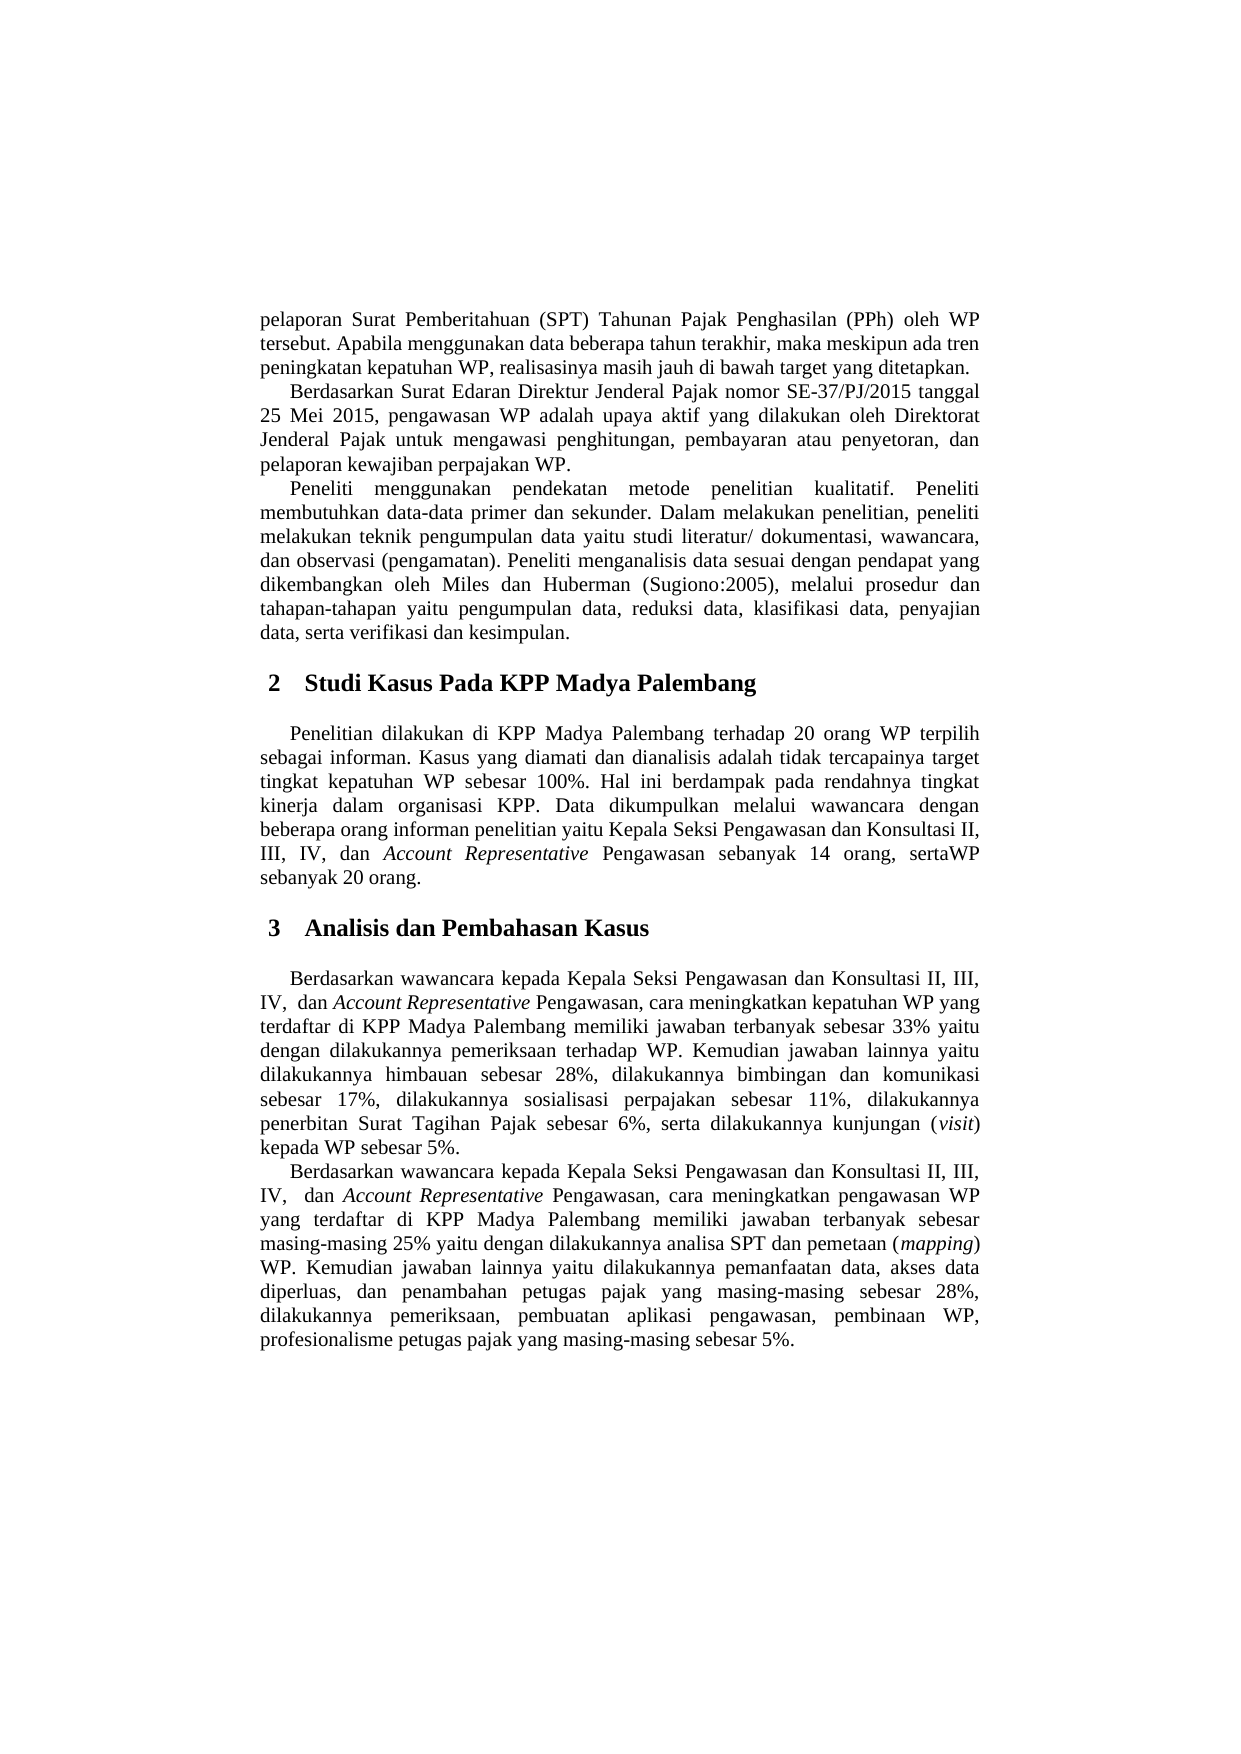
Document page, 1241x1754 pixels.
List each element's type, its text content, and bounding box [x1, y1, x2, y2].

text Berdasarkan Surat Edaran Direktur Jenderal Pajak nomor SE-37/PJ/2015 tanggal 25 Mei 2015, pengawasan WP adalah upaya aktif yang dilakukan oleh Direktorat Jenderal Pajak untuk mengawasi penghitungan, pembayaran atau penyetoran, dan pelaporan kewajiban perpajakan WP. [260, 379, 980, 476]
text Penelitian dilakukan di KPP Madya Palembang terhadap 20 orang WP terpilih sebagai informan. Kasus yang diamati dan dianalisis adalah tidak tercapainya target tingkat kepatuhan WP sebesar 100%. Hal ini berdampak pada rendahnya tingkat kinerja dalam organisasi KPP. Data dikumpulkan melalui wawancara dengan beberapa orang informan penelitian yaitu Kepala Seksi Pengawasan dan Konsultasi II, III, IV, dan Account Representative Pengawasan sebanyak 14 orang, sertaWP sebanyak 20 orang. [260, 721, 980, 889]
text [260, 307, 980, 379]
text Berdasarkan wawancara kepada Kepala Seksi Pengawasan dan Konsultasi II, III, IV, dan Account Representative Pengawasan, cara meningkatkan kepatuhan WP yang terdaftar di KPP Madya Palembang memiliki jawaban terbanyak sebesar 33% yaitu dengan dilakukannya pemeriksaan terhadap WP. Kemudian jawaban lainnya yaitu dilakukannya himbauan sebesar 28%, dilakukannya bimbingan dan komunikasi sebesar 17%, dilakukannya sosialisasi perpajakan sebesar 11%, dilakukannya penerbitan Surat Tagihan Pajak sebesar 6%, serta dilakukannya kunjungan (visit) kepada WP sebesar 5%. [260, 966, 980, 1159]
subtitle Analisis dan Pembahasan Kasus [268, 913, 980, 942]
text Peneliti menggunakan pendekatan metode penelitian kualitatif. Peneliti membutuhkan data-data primer dan sekunder. Dalam melakukan penelitian, peneliti melakukan teknik pengumpulan data yaitu studi literatur/ dokumentasi, wawancara, dan observasi (pengamatan). Peneliti menganalisis data sesuai dengan pendapat yang dikembangkan oleh Miles dan Huberman (Sugiono:2005), melalui prosedur dan tahapan-tahapan yaitu pengumpulan data, reduksi data, klasifikasi data, penyajian data, serta verifikasi dan kesimpulan. [260, 476, 980, 644]
text Berdasarkan wawancara kepada Kepala Seksi Pengawasan dan Konsultasi II, III, IV, dan Account Representative Pengawasan, cara meningkatkan pengawasan WP yang terdaftar di KPP Madya Palembang memiliki jawaban terbanyak sebesar masing-masing 25% yaitu dengan dilakukannya analisa SPT dan pemetaan (mapping) WP. Kemudian jawaban lainnya yaitu dilakukannya pemanfaatan data, akses data diperluas, dan penambahan petugas pajak yang masing-masing sebesar 28%, dilakukannya pemeriksaan, pembuatan aplikasi pengawasan, pembinaan WP, profesionalisme petugas pajak yang masing-masing sebesar 5%. [260, 1159, 980, 1351]
subtitle Studi Kasus Pada KPP Madya Palembang [268, 668, 980, 697]
